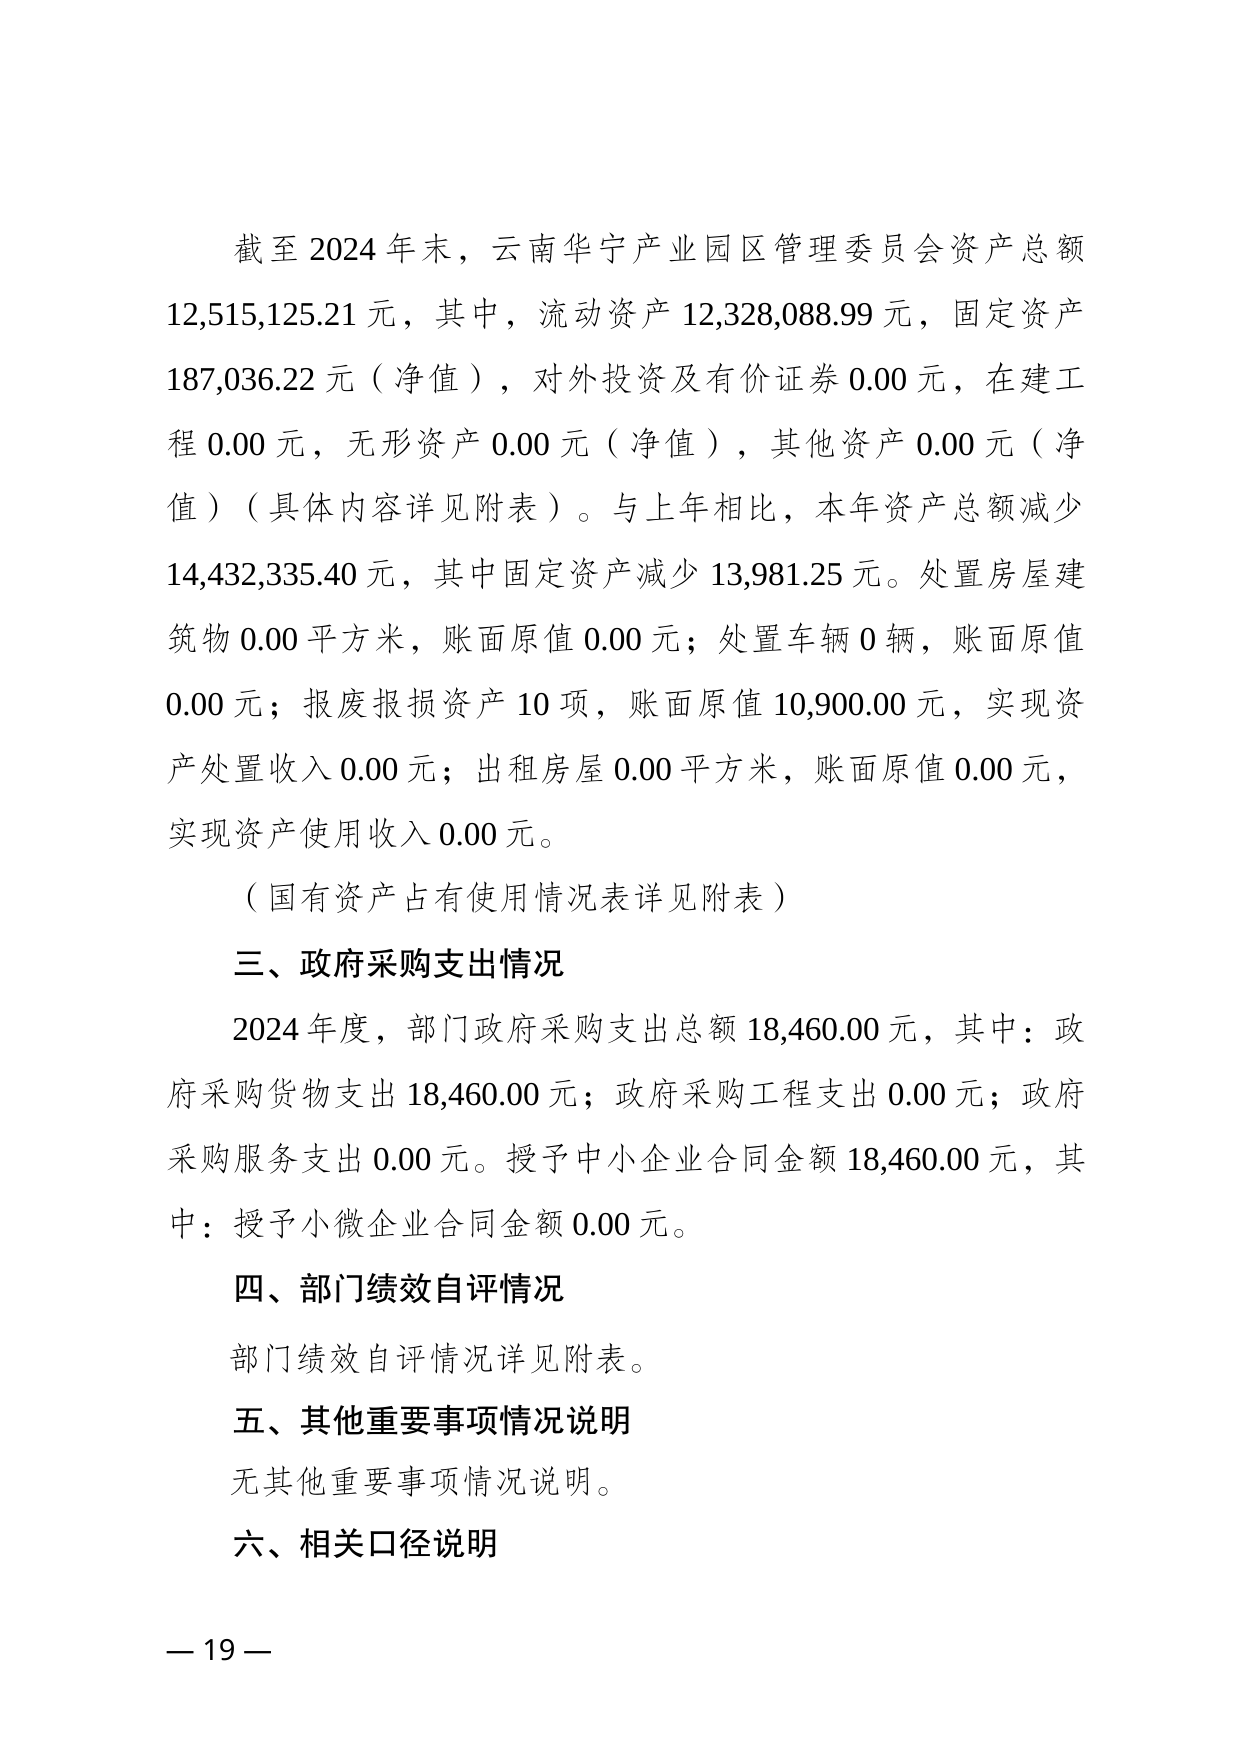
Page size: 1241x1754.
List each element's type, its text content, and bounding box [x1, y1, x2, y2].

text 六、相关口径说明 [165, 1506, 1087, 1567]
text 无其他重要事项情况说明。 [165, 1444, 1087, 1506]
text 截至2024年末，云南华宁产业园区管理委员会资产总额12,515,125.21元，其中，流动资产12,328,088.99元，固定资产187,036.22元（净值），对外投资及有价证券0.00元，在建工程0.00元，无形资产0.00元（净值），其他资产0.00元（净值）（具体内容详见附表）。与上年相比，本年资产总额减少14,432,335.40元，其中固定资产减少13,981.25元。处置房屋建筑物0.00平方米，账面原值0.00元；处置车辆0辆，账面原值0.00元；报废报损资产10项，账面原值10,900.00元，实现资产处置收入0.00元；出租房屋0.00平方米，账面原值0.00元，实现资产使用收入0.00元。 [165, 217, 1087, 867]
text 三、政府采购支出情况 [165, 932, 1087, 997]
text 四、部门绩效自评情况 [165, 1257, 1087, 1322]
text 部门绩效自评情况详见附表。 [165, 1322, 1087, 1383]
text （国有资产占有使用情况表详见附表） [165, 867, 1087, 932]
text 五、其他重要事项情况说明 [165, 1383, 1087, 1444]
text 2024年度，部门政府采购支出总额18,460.00元，其中：政府采购货物支出18,460.00元；政府采购工程支出0.00元；政府采购服务支出0.00元。授予中小企业合同金额18,460.00元，其中：授予小微企业合同金额0.00元。 [165, 997, 1087, 1257]
